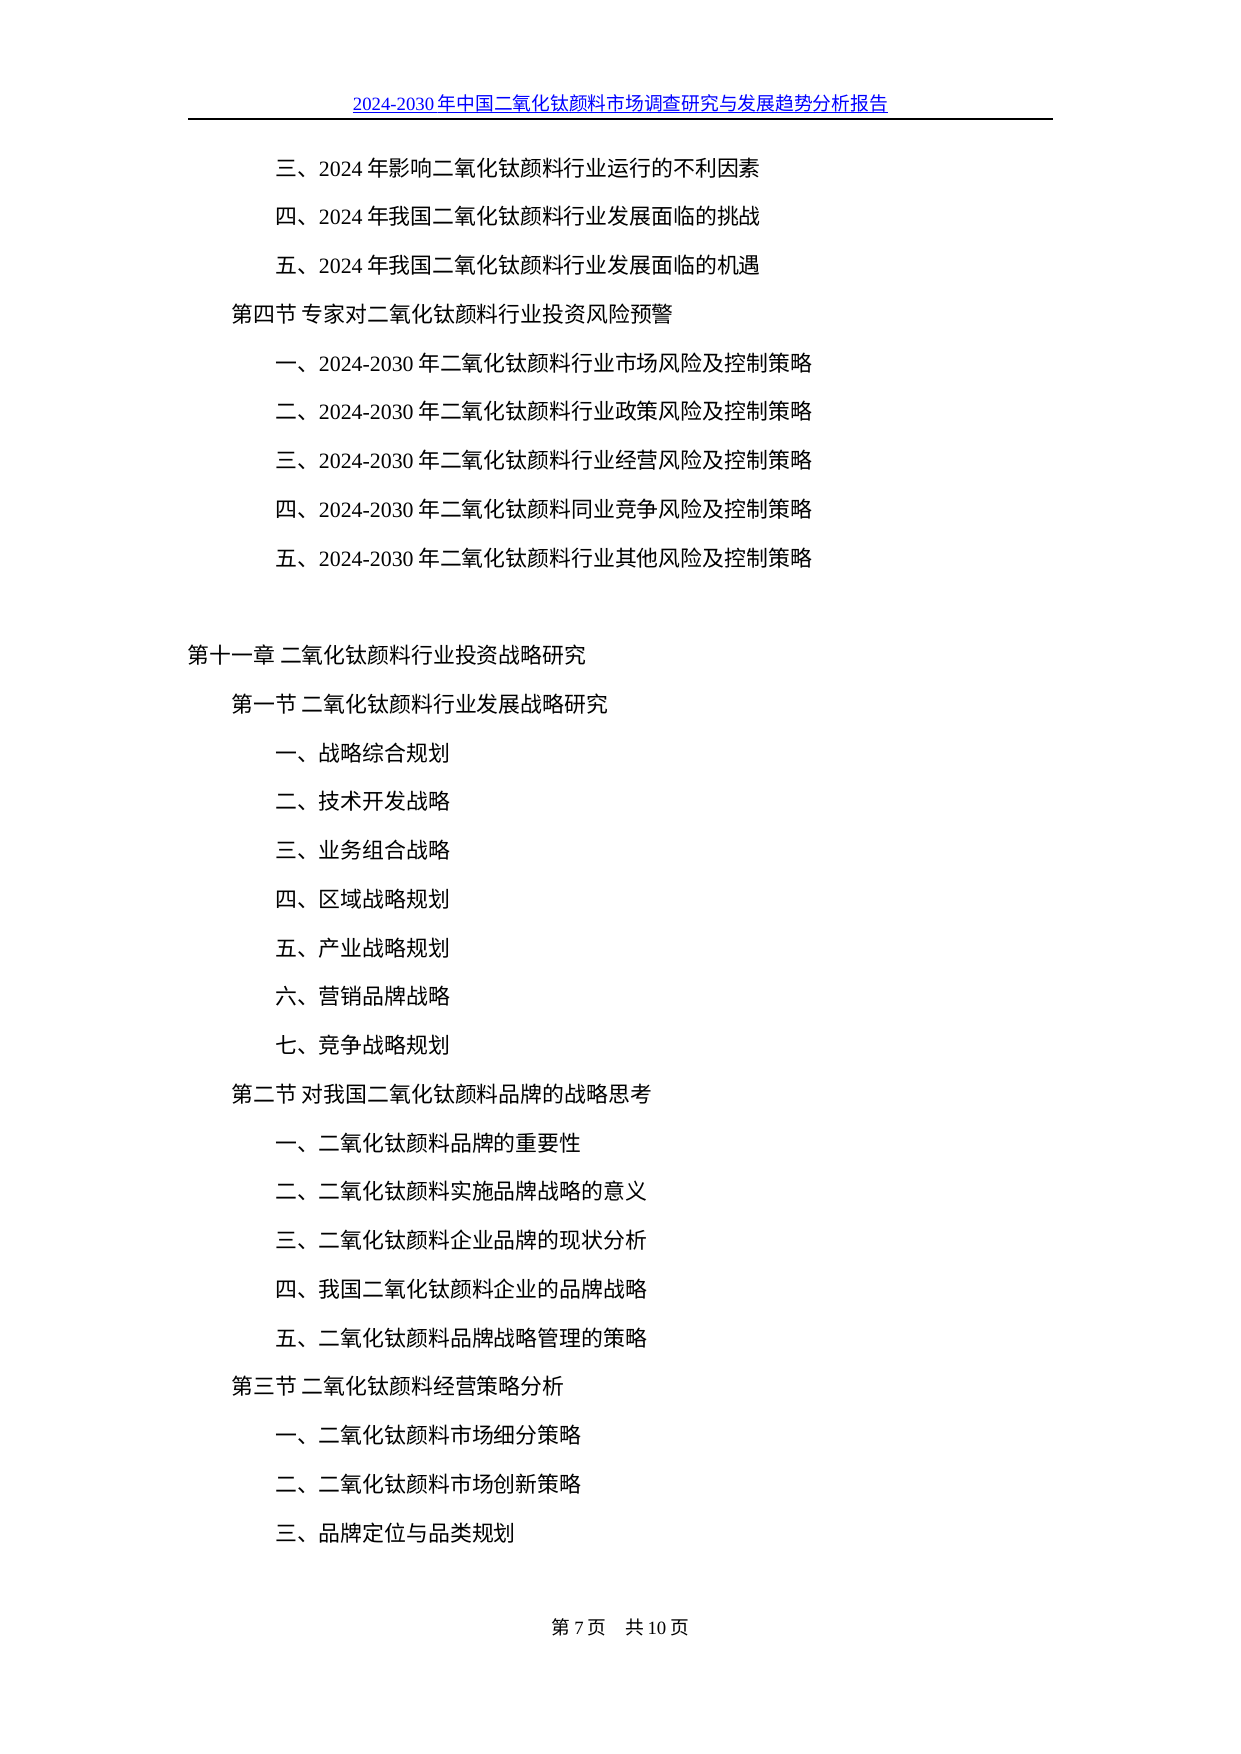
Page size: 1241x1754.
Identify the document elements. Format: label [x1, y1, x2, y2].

text [187, 150, 1053, 1548]
